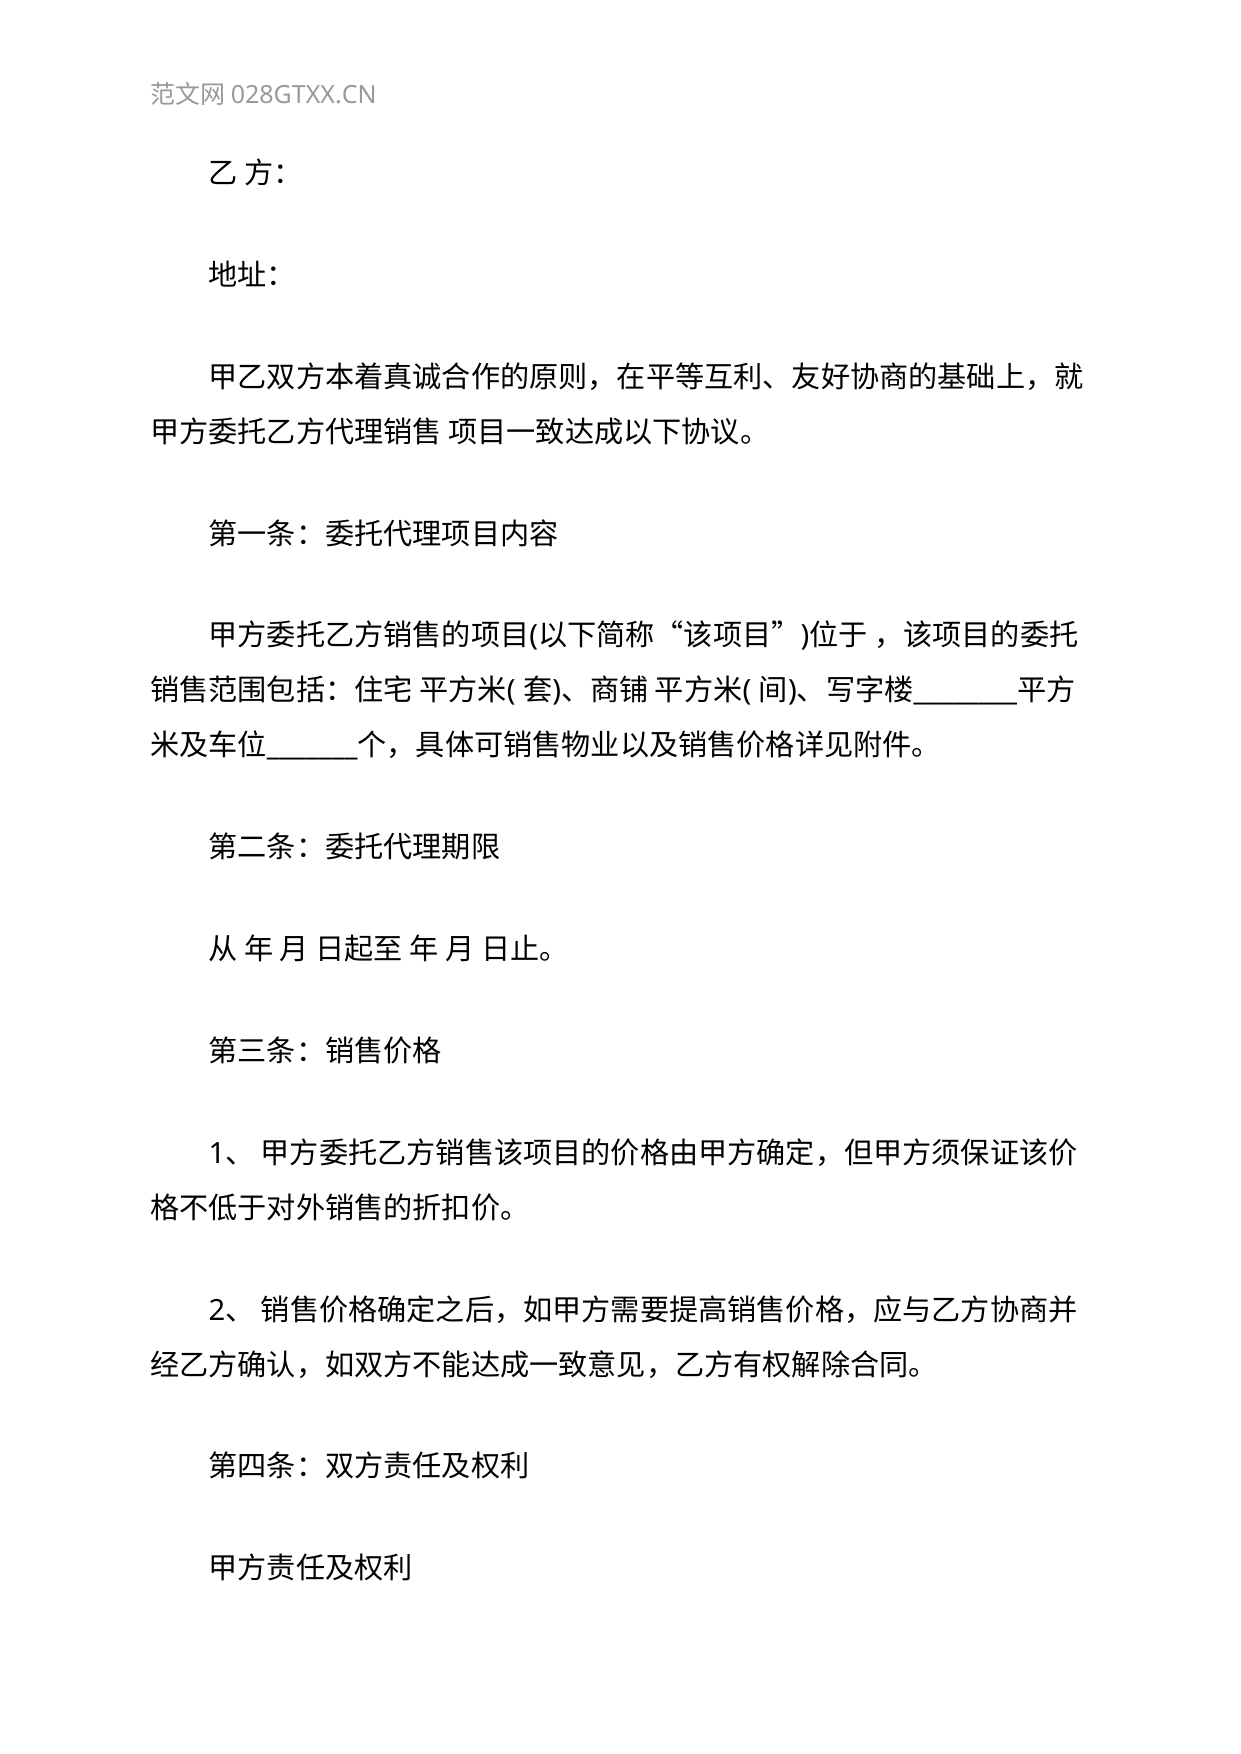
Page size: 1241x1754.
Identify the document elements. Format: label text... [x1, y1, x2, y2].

text 甲方责任及权利 [150, 1544, 1090, 1587]
text 2、 销售价格确定之后，如甲方需要提高销售价格，应与乙方协商并经乙方确认，如双方不能达成一致意见，乙方有权解除合同。 [150, 1286, 1090, 1383]
text 地址： [150, 252, 1090, 294]
text 第四条：双方责任及权利 [150, 1443, 1090, 1485]
text 第三条：销售价格 [150, 1027, 1090, 1070]
text 第二条：委托代理期限 [150, 824, 1090, 866]
text 第一条：委托代理项目内容 [150, 510, 1090, 552]
text 1、 甲方委托乙方销售该项目的价格由甲方确定，但甲方须保证该价格不低于对外销售的折扣价。 [150, 1129, 1090, 1227]
text 甲乙双方本着真诚合作的原则，在平等互利、友好协商的基础上，就甲方委托乙方代理销售 项目一致达成以下协议。 [150, 353, 1090, 451]
text 乙 方： [150, 150, 1090, 192]
text 甲方委托乙方销售的项目(以下简称“该项目”)位于 ，该项目的委托销售范围包括：住宅 平方米( 套)、商铺 平方米( 间)、写字楼________平方米及车位_______个，具体可销售物业以及销售价格详见附件。 [150, 612, 1090, 764]
text 从 年 月 日起至 年 月 日止。 [150, 926, 1090, 968]
